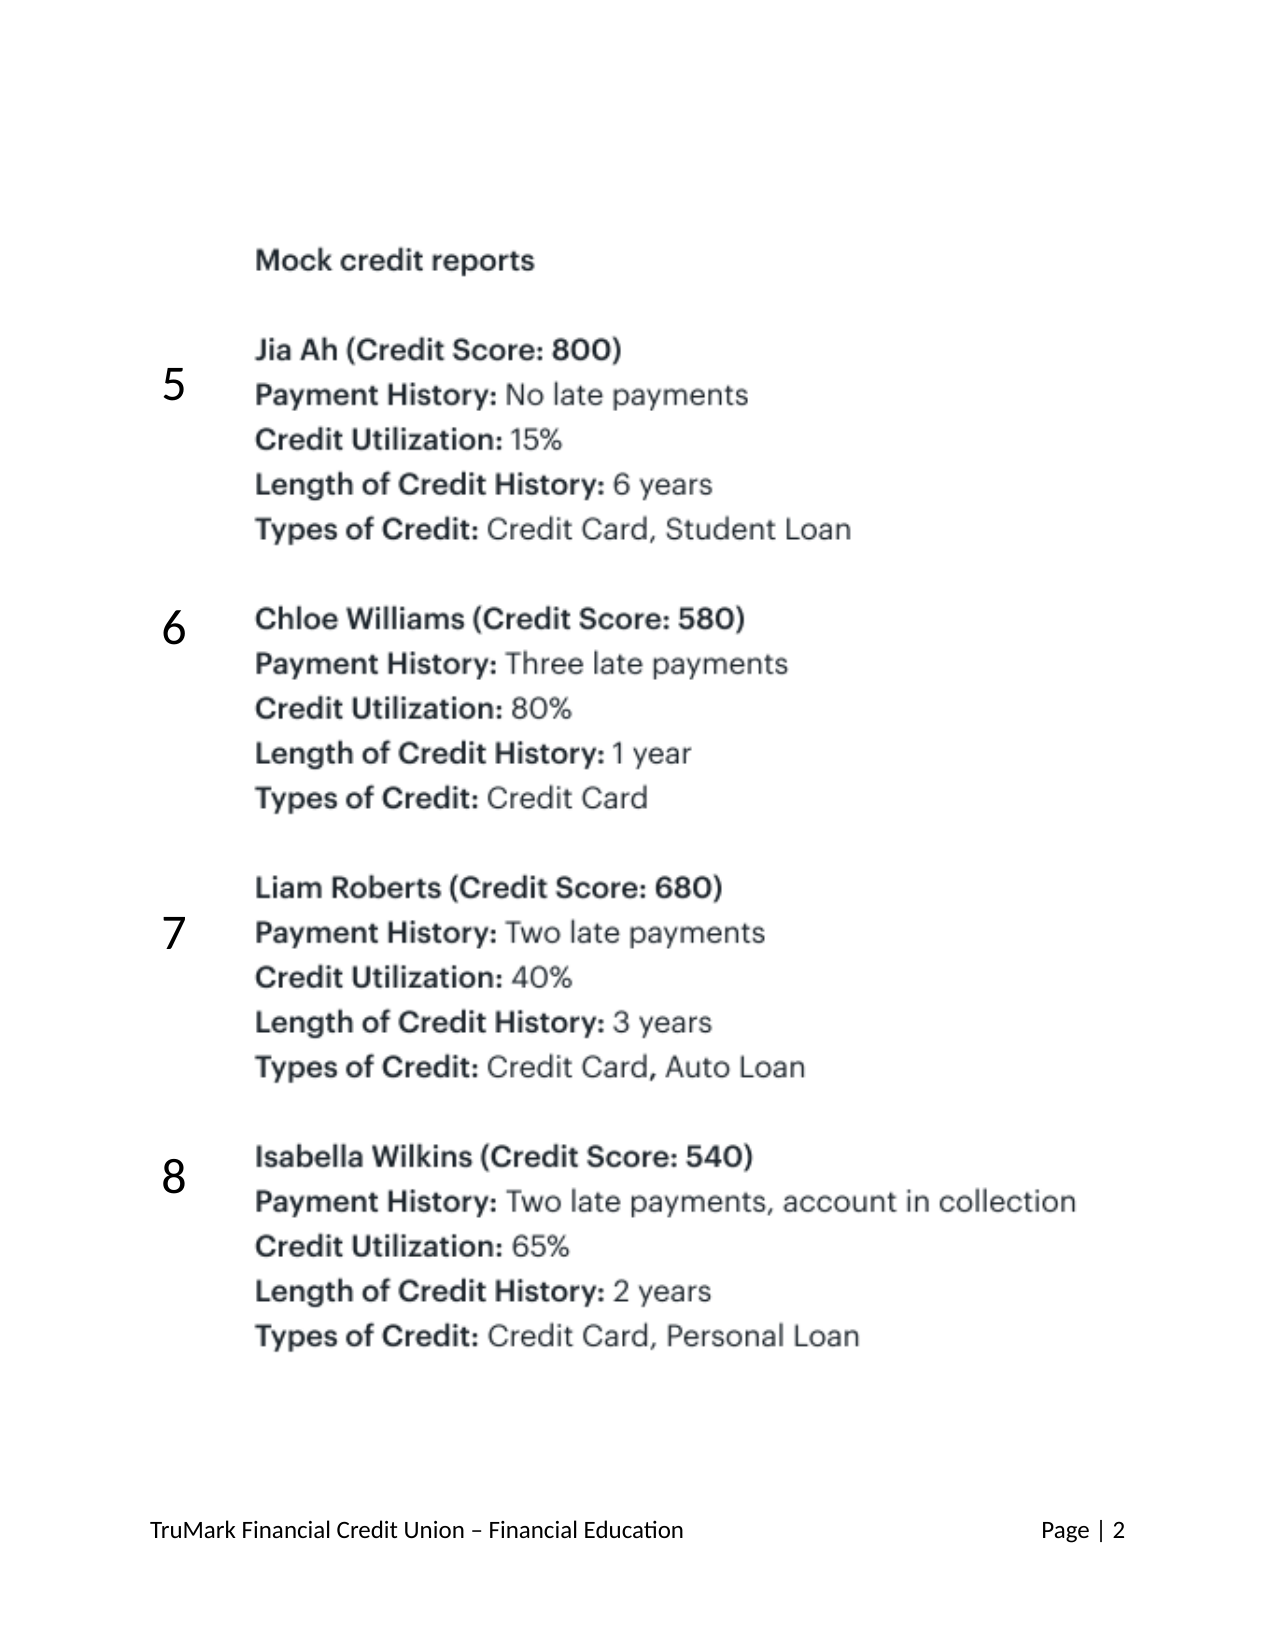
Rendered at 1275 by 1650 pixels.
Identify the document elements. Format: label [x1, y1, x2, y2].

picture [197, 220, 1145, 1446]
